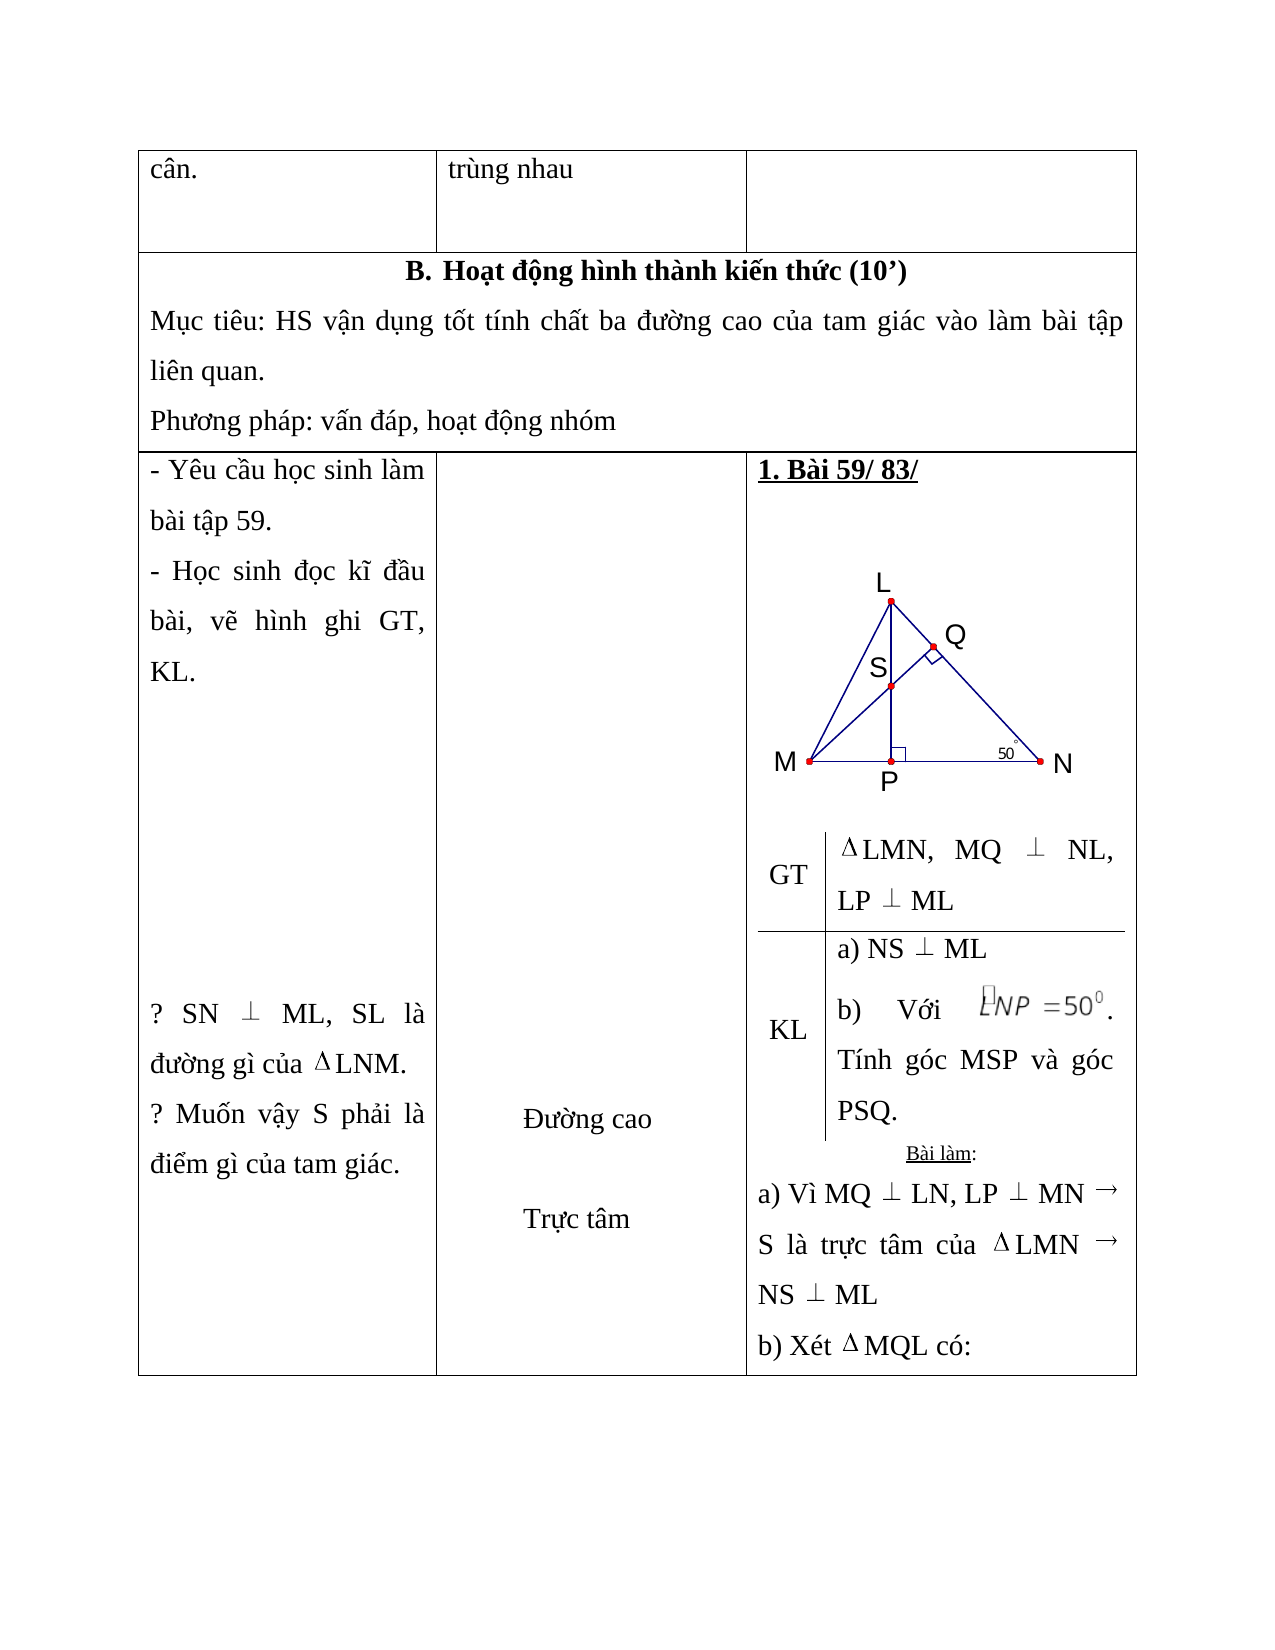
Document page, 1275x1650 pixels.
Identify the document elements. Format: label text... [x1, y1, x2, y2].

table_cell Hoạt động hình thành kiến thức (10’) Mục tiêu: HS vận dụng tốt tính chất ba đường cao của tam giác vào làm bài tập liên quan. Phương pháp: vấn đáp, hoạt động nhóm [139, 253, 1136, 451]
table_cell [747, 453, 1136, 1375]
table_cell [139, 151, 436, 252]
table_cell Đường cao Trực tâm [437, 453, 746, 1375]
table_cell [437, 151, 746, 252]
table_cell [139, 453, 436, 1375]
table_cell [747, 151, 1136, 252]
